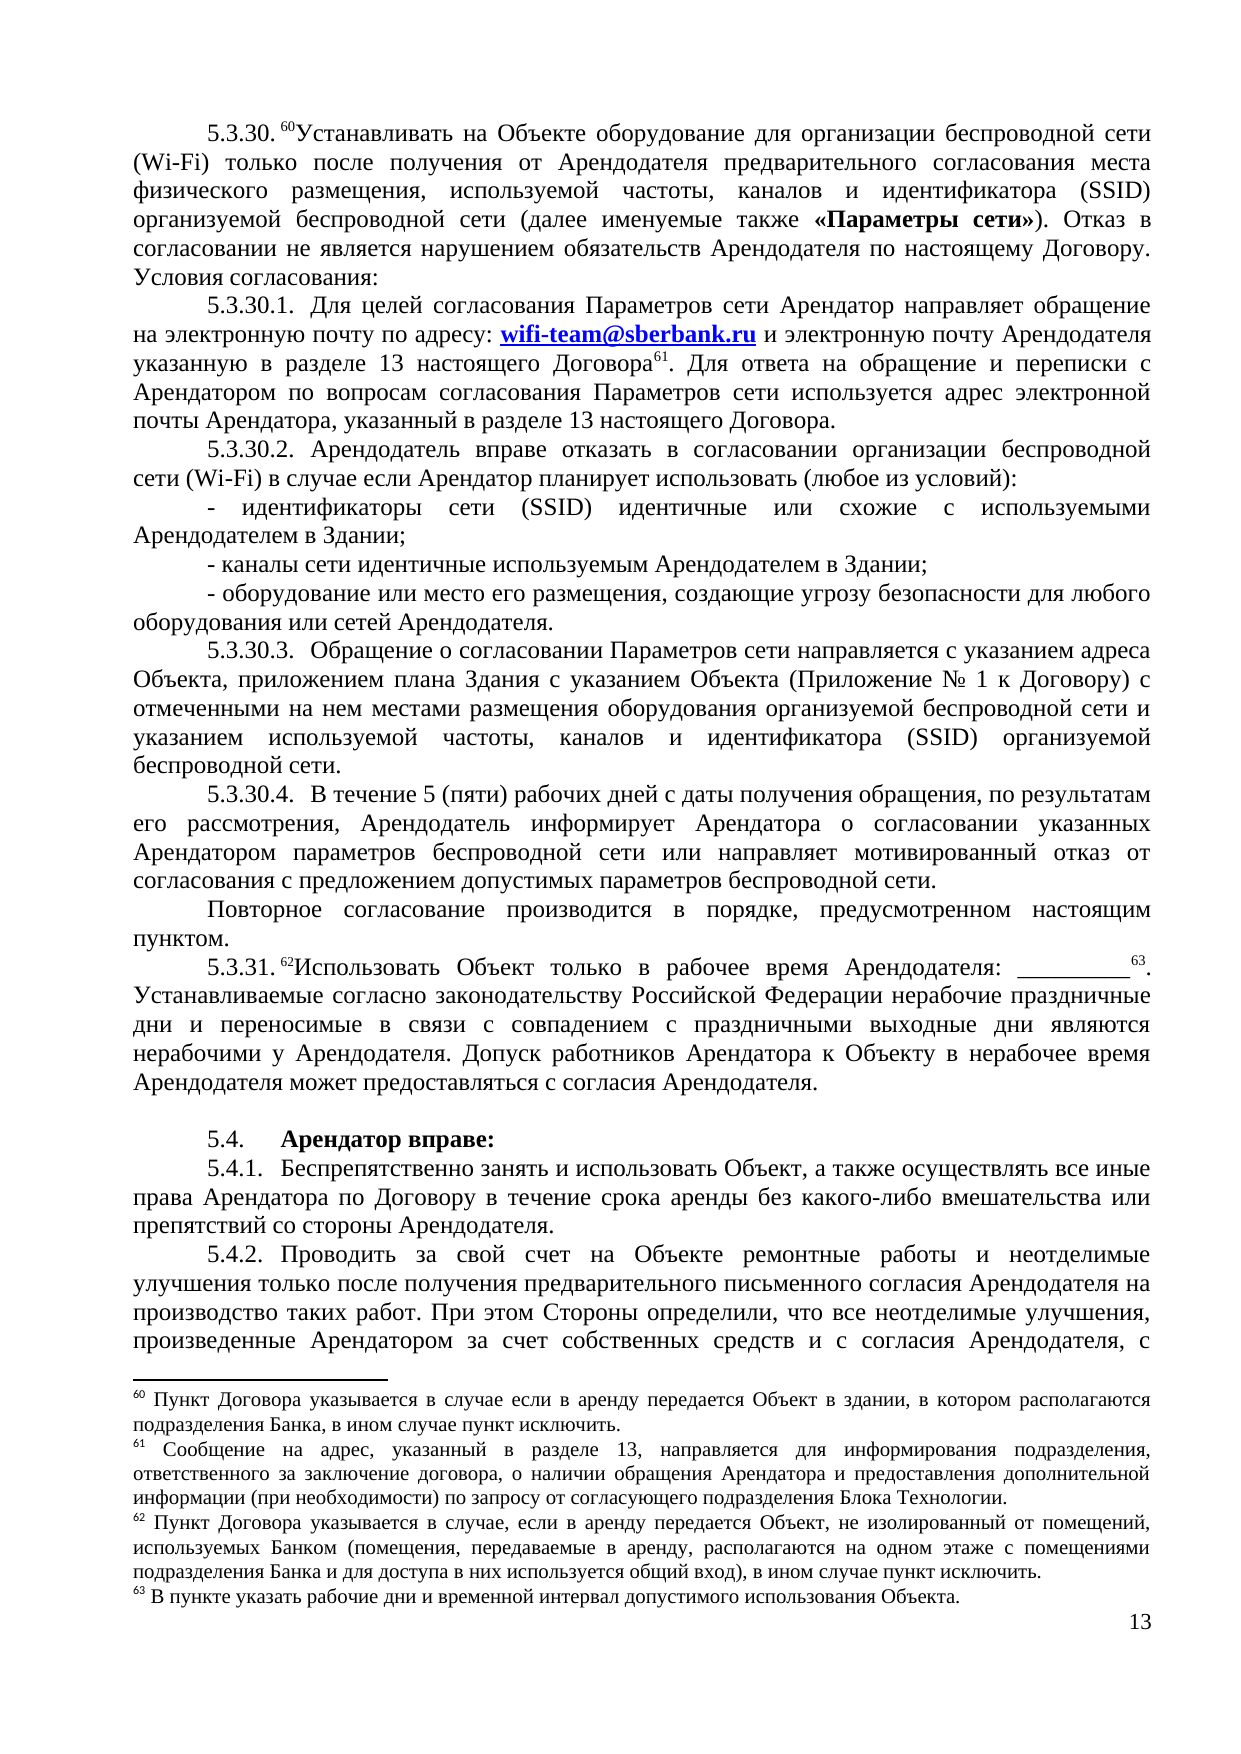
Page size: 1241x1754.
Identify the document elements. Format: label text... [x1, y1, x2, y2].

list Для целей согласования Параметров сети Арендатор направляет обращение на электронную почту по адресу: wifi-team@sberbank.ru и электронную почту Арендодателя указанную в разделе 13 настоящего Договора. Для ответа на обращение и переписки с Арендатором по вопросам согласования Параметров сети используется адрес электронной почты Арендатора, указанный в разделе 13 настоящего Договора. [133, 291, 1152, 434]
list Устанавливать на Объекте оборудование для организации беспроводной сети (Wi-Fi) только после получения от Арендодателя предварительного согласования места физического размещения, используемой частоты, каналов и идентификатора (SSID) организуемой беспроводной сети (далее именуемые также «Параметры сети»). Отказ в согласовании не является нарушением обязательств Арендодателя по настоящему Договору. Условия согласования: [133, 118, 1152, 291]
list Беспрепятственно занять и использовать Объект, а также осуществлять все иные права Арендатора по Договору в течение срока аренды без какого-либо вмешательства или препятствий со стороны Арендодателя. [133, 1153, 1152, 1239]
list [133, 1239, 1152, 1354]
list - оборудование или место его размещения, создающие угрозу безопасности для любого оборудования или сетей Арендодателя. [133, 578, 1152, 636]
list Арендатор вправе: [133, 1124, 1152, 1153]
text Повторное согласование производится в порядке, предусмотренном настоящим пунктом. [133, 894, 1152, 952]
list - каналы сети идентичные используемым Арендодателем в Здании; [133, 549, 1152, 578]
list - идентификаторы сети (SSID) идентичные или схожие с используемыми Арендодателем в Здании; [133, 492, 1152, 549]
list В течение 5 (пяти) рабочих дней с даты получения обращения, по результатам его рассмотрения, Арендодатель информирует Арендатора о согласовании указанных Арендатором параметров беспроводной сети или направляет мотивированный отказ от согласования с предложением допустимых параметров беспроводной сети. [133, 779, 1152, 894]
list Обращение о согласовании Параметров сети направляется с указанием адреса Объекта, приложением плана Здания с указанием Объекта (Приложение № 1 к Договору) с отмеченными на нем местами размещения оборудования организуемой беспроводной сети и указанием используемой частоты, каналов и идентификатора (SSID) организуемой беспроводной сети. [133, 636, 1152, 779]
list Арендодатель вправе отказать в согласовании организации беспроводной сети (Wi-Fi) в случае если Арендатор планирует использовать (любое из условий): [133, 434, 1152, 492]
list Использовать Объект только в рабочее время Арендодателя: _________. Устанавливаемые согласно законодательству Российской Федерации нерабочие праздничные дни и переносимые в связи с совпадением с праздничными выходные дни являются нерабочими у Арендодателя. Допуск работников Арендатора к Объекту в нерабочее время Арендодателя может предоставляться с согласия Арендодателя. [133, 952, 1152, 1096]
